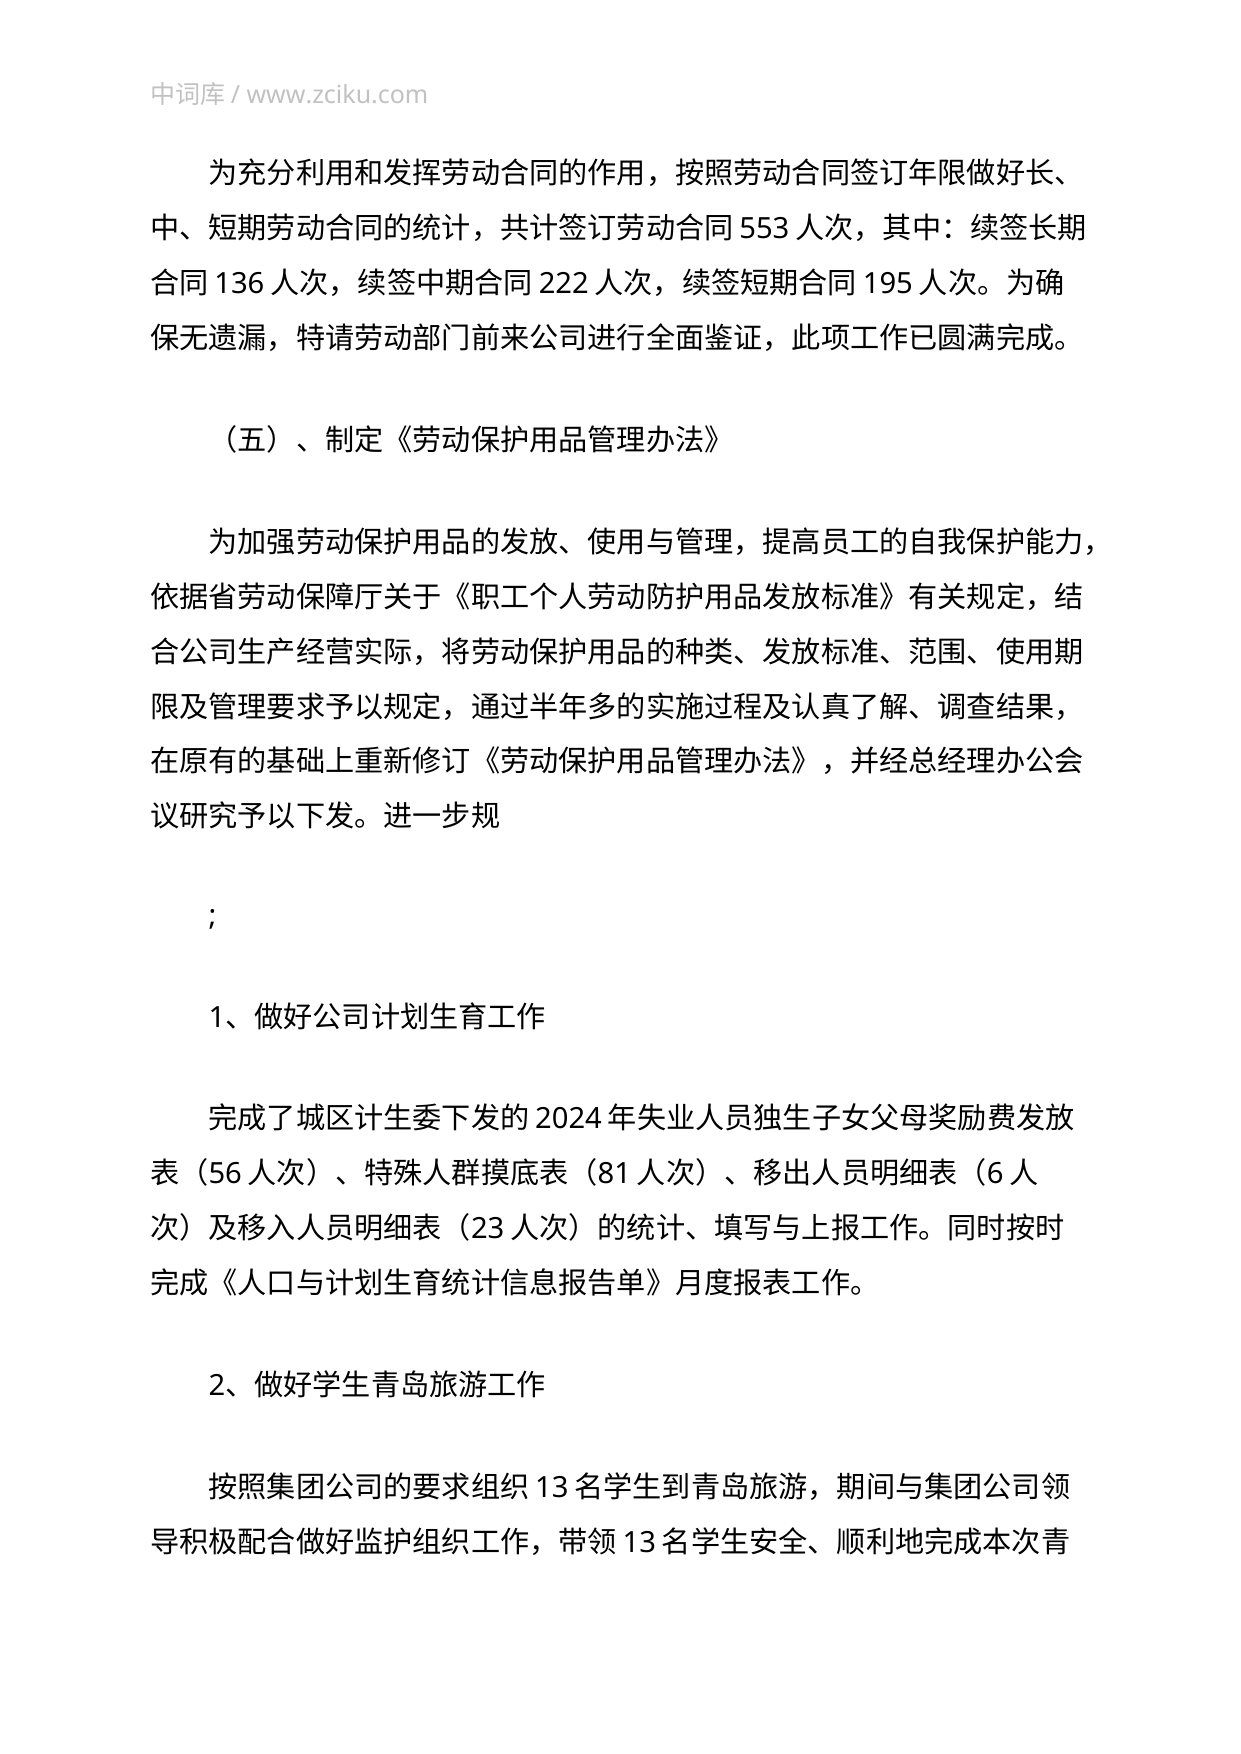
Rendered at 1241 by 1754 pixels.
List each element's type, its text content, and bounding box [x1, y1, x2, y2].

text 1、做好公司计划生育工作 [150, 993, 1090, 1036]
text ; [150, 895, 1090, 934]
text 为加强劳动保护用品的发放、使用与管理，提高员工的自我保护能力，依据省劳动保障厅关于《职工个人劳动防护用品发放标准》有关规定，结合公司生产经营实际，将劳动保护用品的种类、发放标准、范围、使用期限及管理要求予以规定，通过半年多的实施过程及认真了解、调查结果，在原有的基础上重新修订《劳动保护用品管理办法》，并经总经理办公会议研究予以下发。进一步规 [150, 518, 1090, 835]
text 完成了城区计生委下发的2024年失业人员独生子女父母奖励费发放表（56人次）、特殊人群摸底表（81人次）、移出人员明细表（6人次）及移入人员明细表（23人次）的统计、填写与上报工作。同时按时完成《人口与计划生育统计信息报告单》月度报表工作。 [150, 1095, 1090, 1302]
text 2、做好学生青岛旅游工作 [150, 1362, 1090, 1404]
text 为充分利用和发挥劳动合同的作用，按照劳动合同签订年限做好长、中、短期劳动合同的统计，共计签订劳动合同553人次，其中：续签长期合同136人次，续签中期合同222人次，续签短期合同195人次。为确保无遗漏，特请劳动部门前来公司进行全面鉴证，此项工作已圆满完成。 [150, 150, 1090, 357]
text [150, 1464, 1090, 1561]
text （五）、制定《劳动保护用品管理办法》 [150, 417, 1090, 459]
